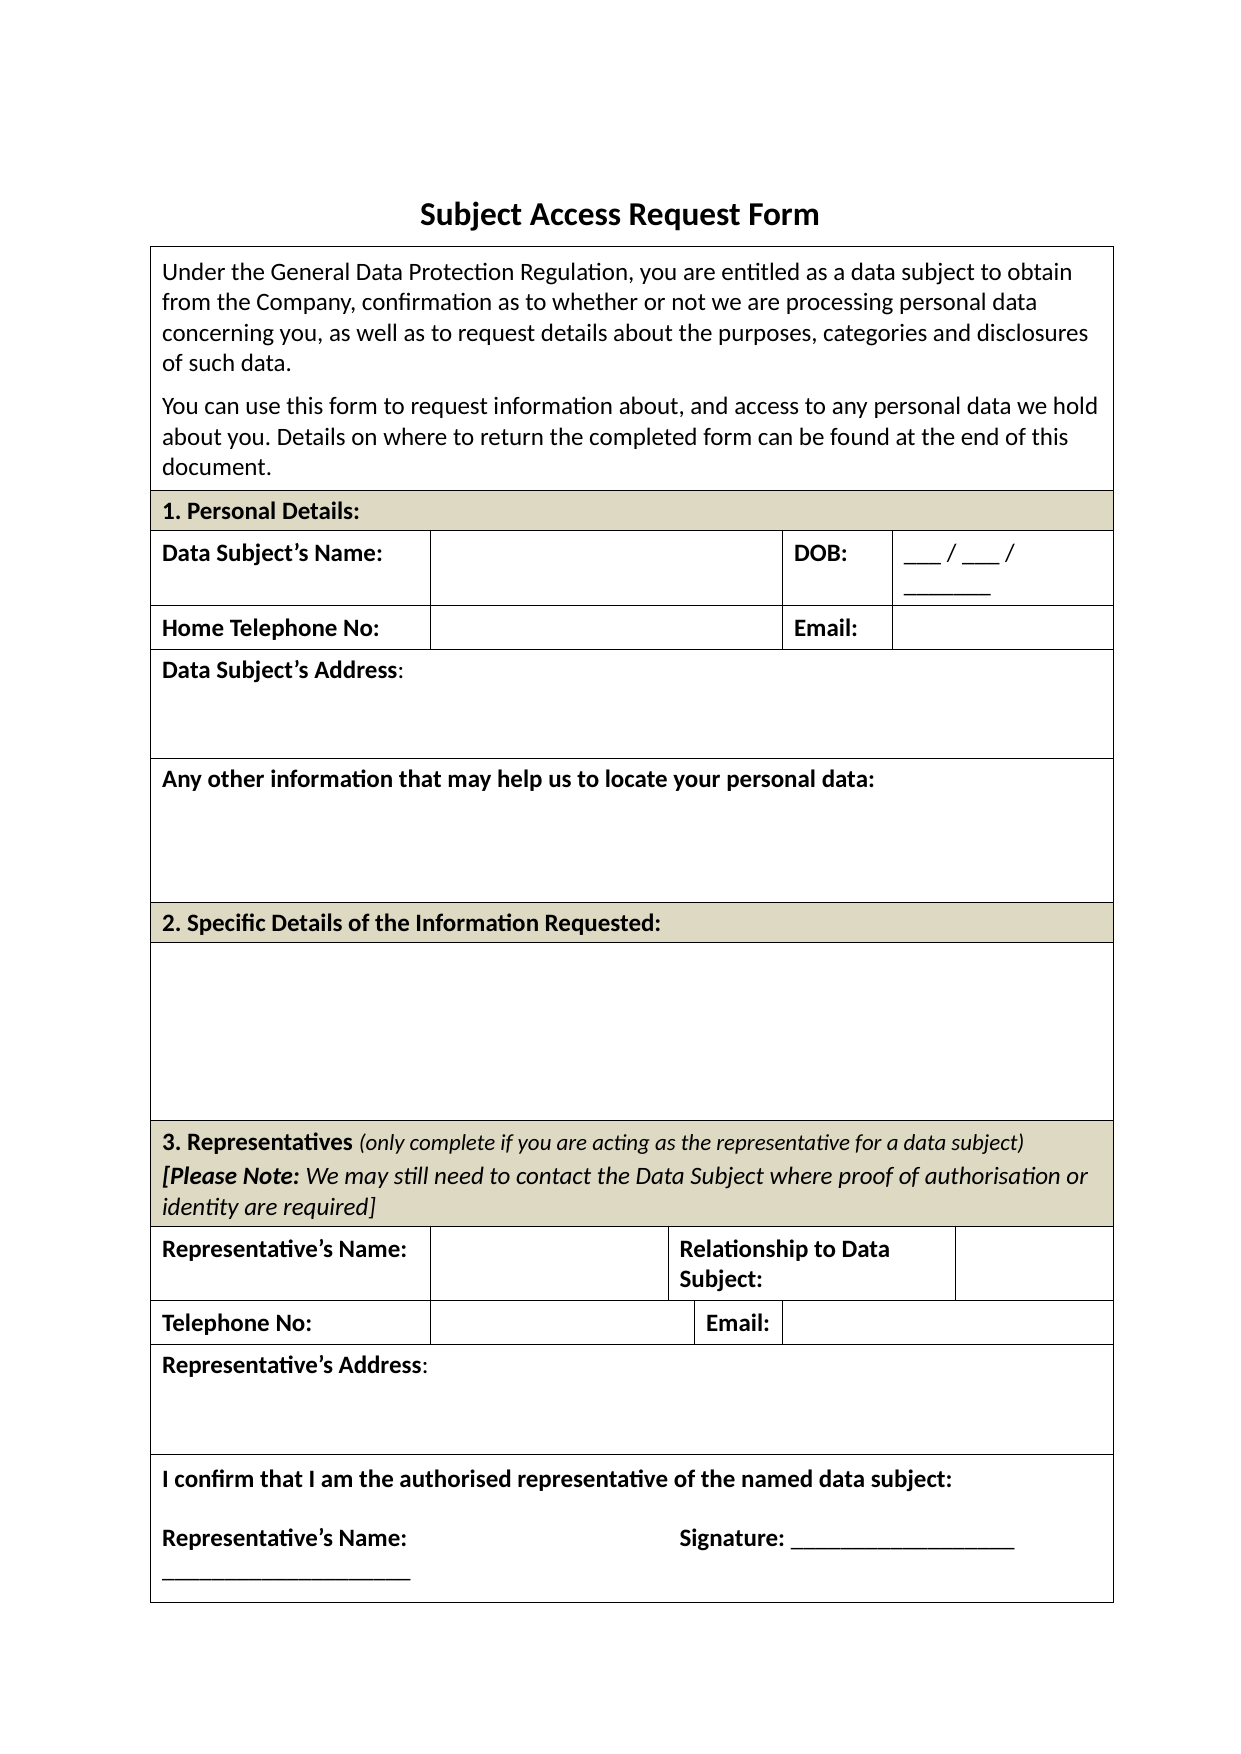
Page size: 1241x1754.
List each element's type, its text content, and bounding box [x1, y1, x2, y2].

table_cell Any other information that may help us to locate your personal data: [151, 759, 1113, 902]
table_cell Representative’s Address: [151, 1345, 1113, 1453]
table_cell Signature: __________________ [668, 1506, 1113, 1602]
table_cell Relationship to Data Subject: [669, 1227, 955, 1300]
table_cell Email: [695, 1301, 782, 1344]
table_cell Telephone No: [151, 1301, 430, 1344]
table_cell [431, 1227, 668, 1300]
table_cell ___ / ___ / _______ [893, 531, 1113, 604]
table_cell [956, 1227, 1113, 1300]
table_cell I confirm that I am the authorised representative of the named data subject: [151, 1455, 1113, 1506]
table_cell Data Subject’s Name: [151, 531, 430, 604]
table_cell Data Subject’s Address: [151, 650, 1113, 758]
table_cell [431, 1301, 694, 1344]
table_cell [893, 606, 1113, 649]
table_cell 3. Representatives (only complete if you are acting as the representative for a data subject) [Please Note: We may still need to contact the Data Subject where proof of authorisation or identity are required] [151, 1121, 1113, 1226]
table_cell [783, 1301, 1113, 1344]
table_cell 2. Specific Details of the Information Requested: [151, 903, 1113, 942]
table_cell [431, 606, 782, 649]
table_cell Representative’s Name: [151, 1227, 430, 1300]
text Subject Access Request Form [150, 193, 1090, 234]
table_cell [151, 943, 1113, 1120]
table_cell Home Telephone No: [151, 606, 430, 649]
table_header Under the General Data Protection Regulation, you are entitled as a data subject to obtain from the Company, confirmation as to whether or not we are processing personal data concerning you, as well as to request details about the purposes, categories and disclosures of such data. You can use this form to request information about, and access to any personal data we hold about you. Details on where to return the completed form can be found at the end of this document. [151, 247, 1113, 490]
table_cell 1. Personal Details: [151, 491, 1113, 530]
table_cell Representative’s Name: ____________________ [151, 1506, 668, 1602]
table_cell Email: [783, 606, 892, 649]
table_cell [431, 531, 782, 604]
table_cell DOB: [783, 531, 892, 604]
